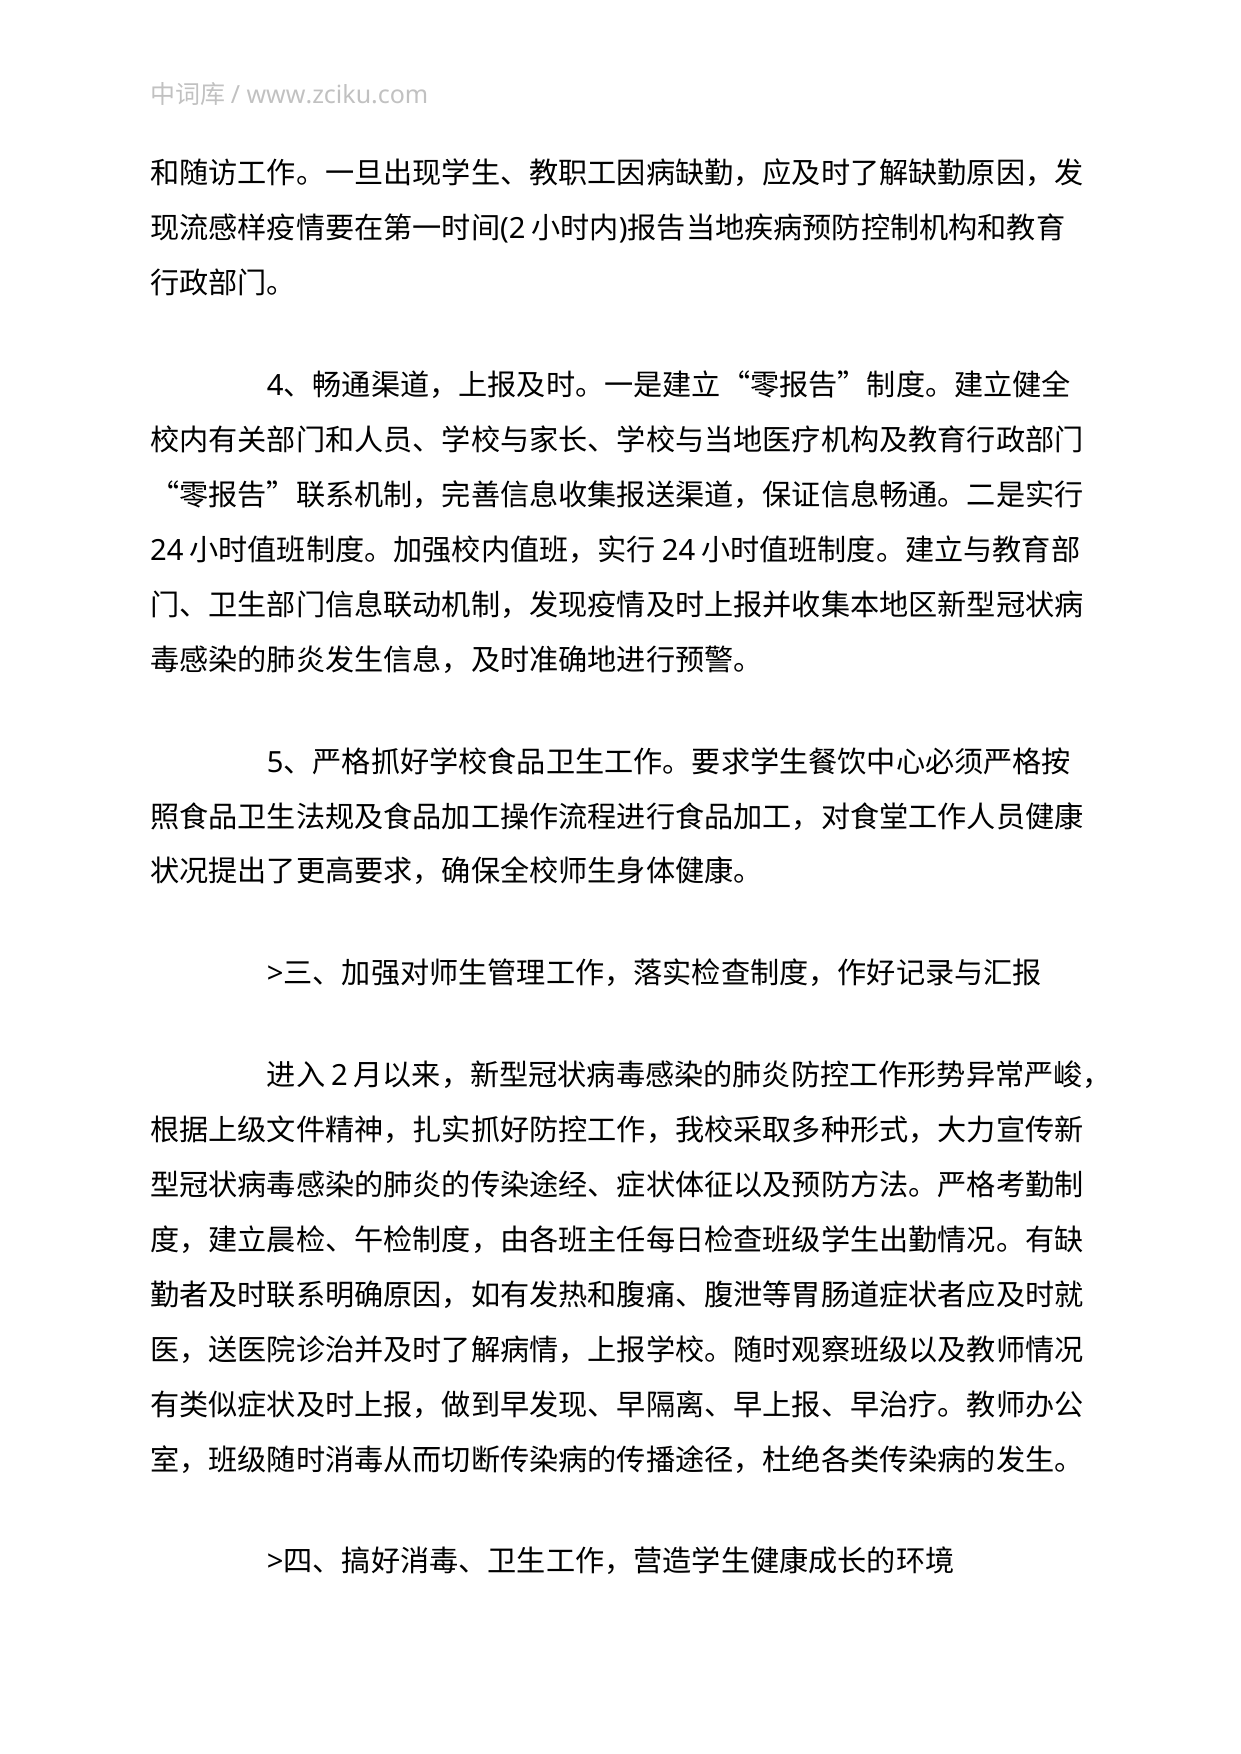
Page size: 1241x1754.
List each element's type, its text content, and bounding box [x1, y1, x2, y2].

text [150, 150, 1090, 302]
text >四、搞好消毒、卫生工作，营造学生健康成长的环境 [150, 1538, 1090, 1580]
text 5、严格抓好学校食品卫生工作。要求学生餐饮中心必须严格按照食品卫生法规及食品加工操作流程进行食品加工，对食堂工作人员健康状况提出了更高要求，确保全校师生身体健康。 [150, 738, 1090, 890]
text 进入2月以来，新型冠状病毒感染的肺炎防控工作形势异常严峻，根据上级文件精神，扎实抓好防控工作，我校采取多种形式，大力宣传新型冠状病毒感染的肺炎的传染途经、症状体征以及预防方法。严格考勤制度，建立晨检、午检制度，由各班主任每日检查班级学生出勤情况。有缺勤者及时联系明确原因，如有发热和腹痛、腹泄等胃肠道症状者应及时就医，送医院诊治并及时了解病情，上报学校。随时观察班级以及教师情况有类似症状及时上报，做到早发现、早隔离、早上报、早治疗。教师办公室，班级随时消毒从而切断传染病的传播途径，杜绝各类传染病的发生。 [150, 1052, 1090, 1478]
text 4、畅通渠道，上报及时。一是建立“零报告”制度。建立健全校内有关部门和人员、学校与家长、学校与当地医疗机构及教育行政部门“零报告”联系机制，完善信息收集报送渠道，保证信息畅通。二是实行24小时值班制度。加强校内值班，实行24小时值班制度。建立与教育部门、卫生部门信息联动机制，发现疫情及时上报并收集本地区新型冠状病毒感染的肺炎发生信息，及时准确地进行预警。 [150, 362, 1090, 679]
text >三、加强对师生管理工作，落实检查制度，作好记录与汇报 [150, 950, 1090, 992]
